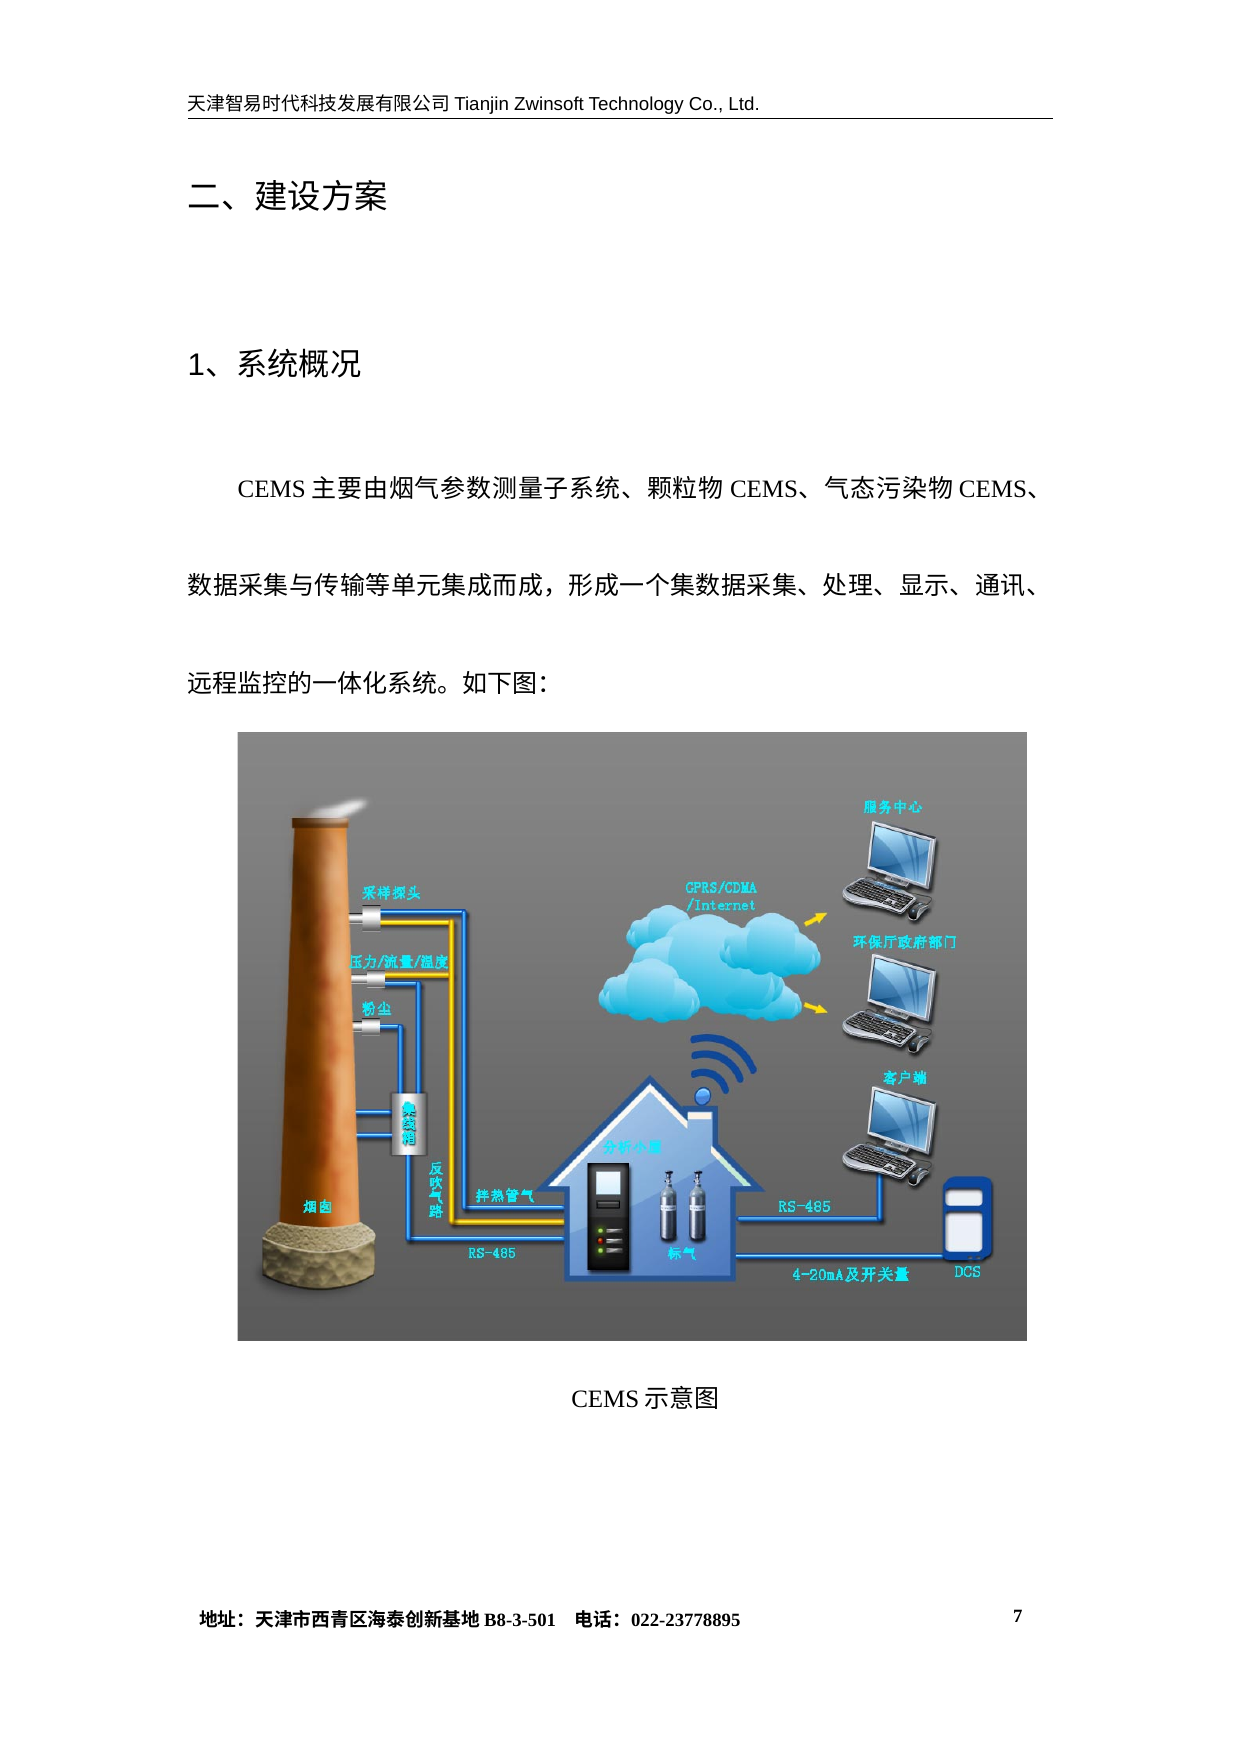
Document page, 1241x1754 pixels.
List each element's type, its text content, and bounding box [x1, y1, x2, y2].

subtitle 系统概况 [187, 329, 1053, 394]
text CEMS示意图 [187, 1364, 1053, 1429]
subtitle 建设方案 [187, 162, 1053, 227]
picture [237, 732, 1027, 1341]
text CEMS主要由烟气参数测量子系统、颗粒物CEMS、气态污染物CEMS、数据采集与传输等单元集成而成，形成一个集数据采集、处理、显示、通讯、远程监控的一体化系统。如下图： [187, 454, 1053, 714]
